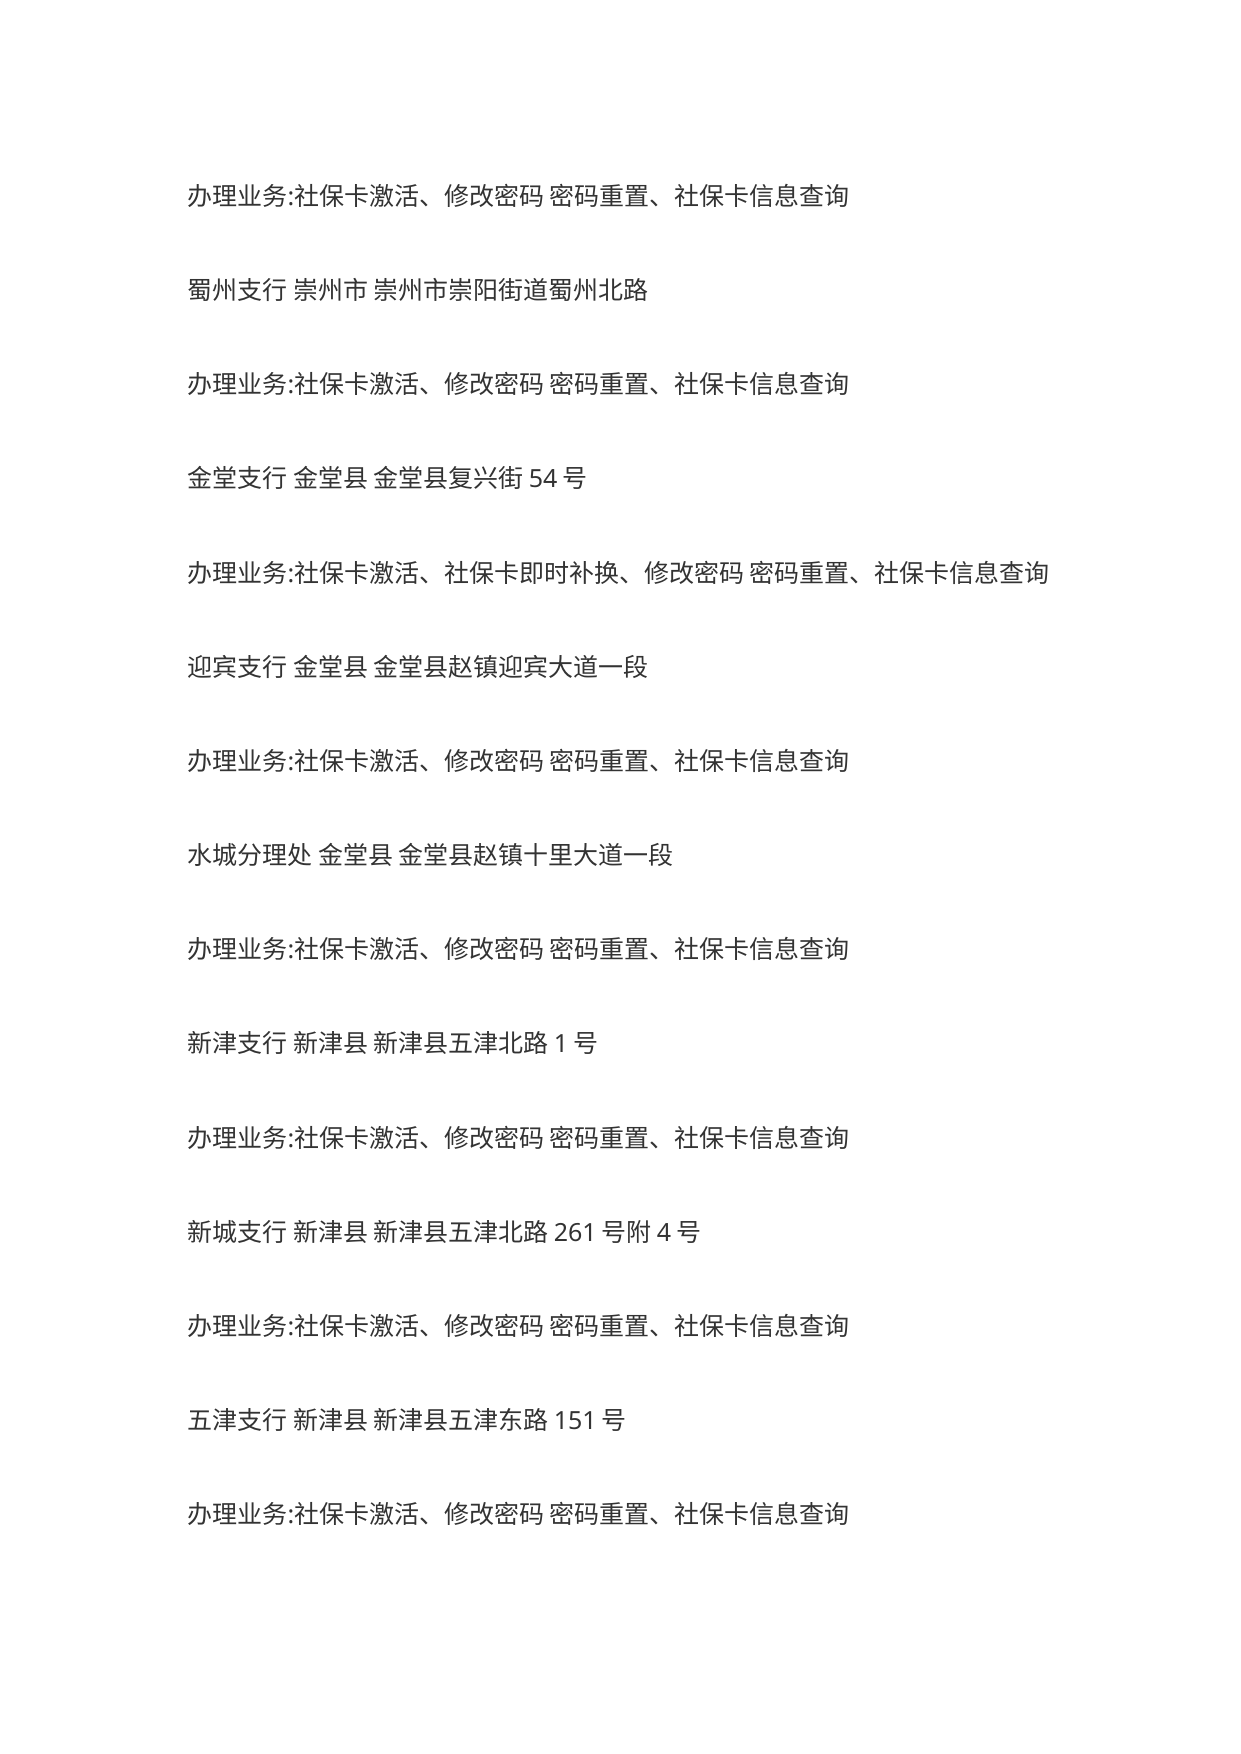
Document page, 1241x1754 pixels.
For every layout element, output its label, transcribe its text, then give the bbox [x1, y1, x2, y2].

text 蜀州支行 崇州市 崇州市崇阳街道蜀州北路 [187, 256, 1053, 321]
text 办理业务:社保卡激活、社保卡即时补换、修改密码 密码重置、社保卡信息查询 [187, 539, 1053, 604]
text 办理业务:社保卡激活、修改密码 密码重置、社保卡信息查询 [187, 162, 1053, 227]
text 办理业务:社保卡激活、修改密码 密码重置、社保卡信息查询 [187, 727, 1053, 792]
text 水城分理处 金堂县 金堂县赵镇十里大道一段 [187, 821, 1053, 886]
text 办理业务:社保卡激活、修改密码 密码重置、社保卡信息查询 [187, 350, 1053, 415]
text 办理业务:社保卡激活、修改密码 密码重置、社保卡信息查询 [187, 915, 1053, 980]
text 办理业务:社保卡激活、修改密码 密码重置、社保卡信息查询 [187, 1292, 1053, 1357]
text 新城支行 新津县 新津县五津北路261号附4号 [187, 1198, 1053, 1263]
text 金堂支行 金堂县 金堂县复兴街54号 [187, 444, 1053, 509]
text 迎宾支行 金堂县 金堂县赵镇迎宾大道一段 [187, 633, 1053, 698]
text 办理业务:社保卡激活、修改密码 密码重置、社保卡信息查询 [187, 1104, 1053, 1169]
text 新津支行 新津县 新津县五津北路1号 [187, 1009, 1053, 1074]
text 办理业务:社保卡激活、修改密码 密码重置、社保卡信息查询 [187, 1480, 1053, 1545]
text 五津支行 新津县 新津县五津东路151号 [187, 1386, 1053, 1451]
